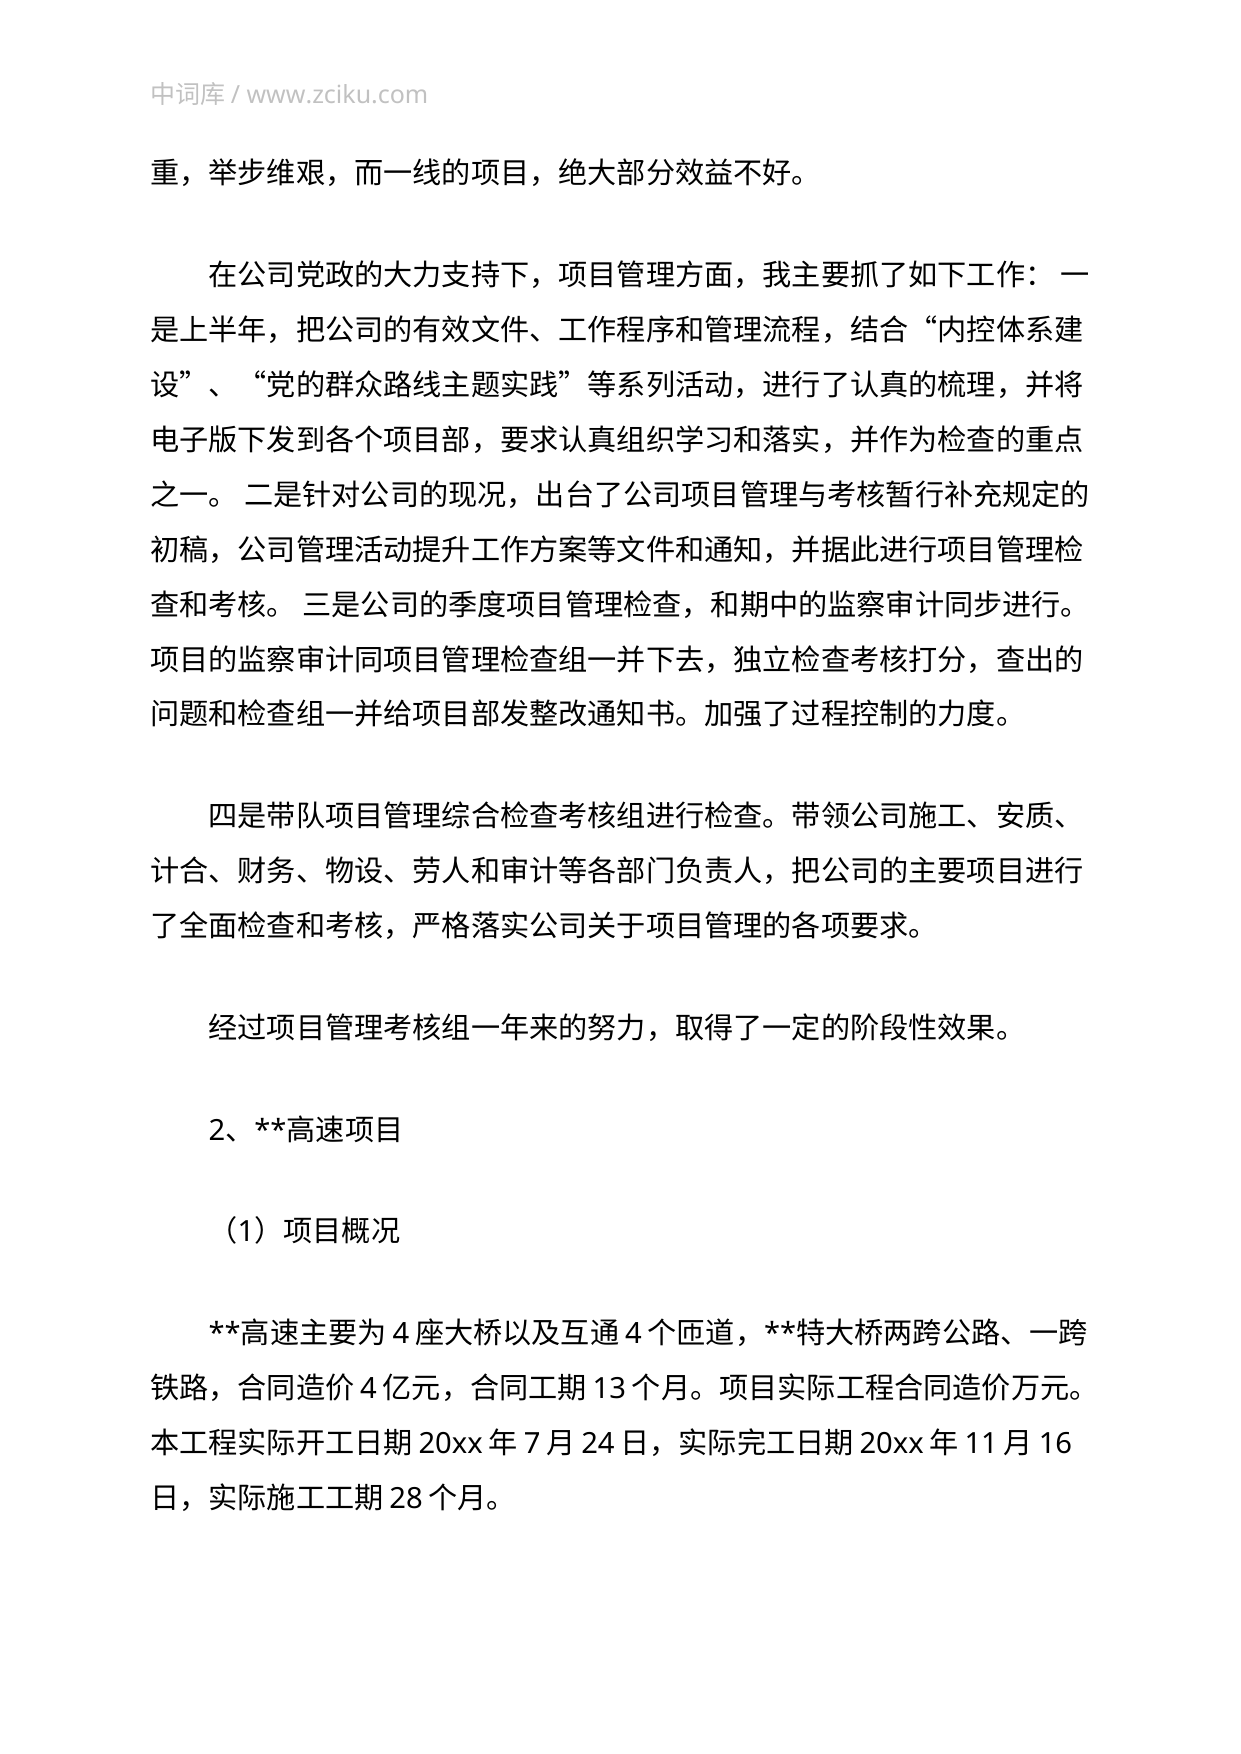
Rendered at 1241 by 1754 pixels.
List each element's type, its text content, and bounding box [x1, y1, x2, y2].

text （1）项目概况 [150, 1208, 1090, 1250]
text **高速主要为4座大桥以及互通4个匝道，**特大桥两跨公路、一跨铁路，合同造价4亿元，合同工期13个月。项目实际工程合同造价万元。本工程实际开工日期20xx年7月24日，实际完工日期20xx年11月16日，实际施工工期28个月。 [150, 1310, 1090, 1517]
text 在公司党政的大力支持下，项目管理方面，我主要抓了如下工作： 一是上半年，把公司的有效文件、工作程序和管理流程，结合“内控体系建设”、“党的群众路线主题实践”等系列活动，进行了认真的梳理，并将电子版下发到各个项目部，要求认真组织学习和落实，并作为检查的重点之一。 二是针对公司的现况，出台了公司项目管理与考核暂行补充规定的初稿，公司管理活动提升工作方案等文件和通知，并据此进行项目管理检查和考核。 三是公司的季度项目管理检查，和期中的监察审计同步进行。项目的监察审计同项目管理检查组一并下去，独立检查考核打分，查出的问题和检查组一并给项目部发整改通知书。加强了过程控制的力度。 [150, 252, 1090, 733]
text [150, 150, 1090, 192]
text 经过项目管理考核组一年来的努力，取得了一定的阶段性效果。 [150, 1004, 1090, 1047]
text 四是带队项目管理综合检查考核组进行检查。带领公司施工、安质、计合、财务、物设、劳人和审计等各部门负责人，把公司的主要项目进行了全面检查和考核，严格落实公司关于项目管理的各项要求。 [150, 793, 1090, 945]
text 2、**高速项目 [150, 1106, 1090, 1148]
